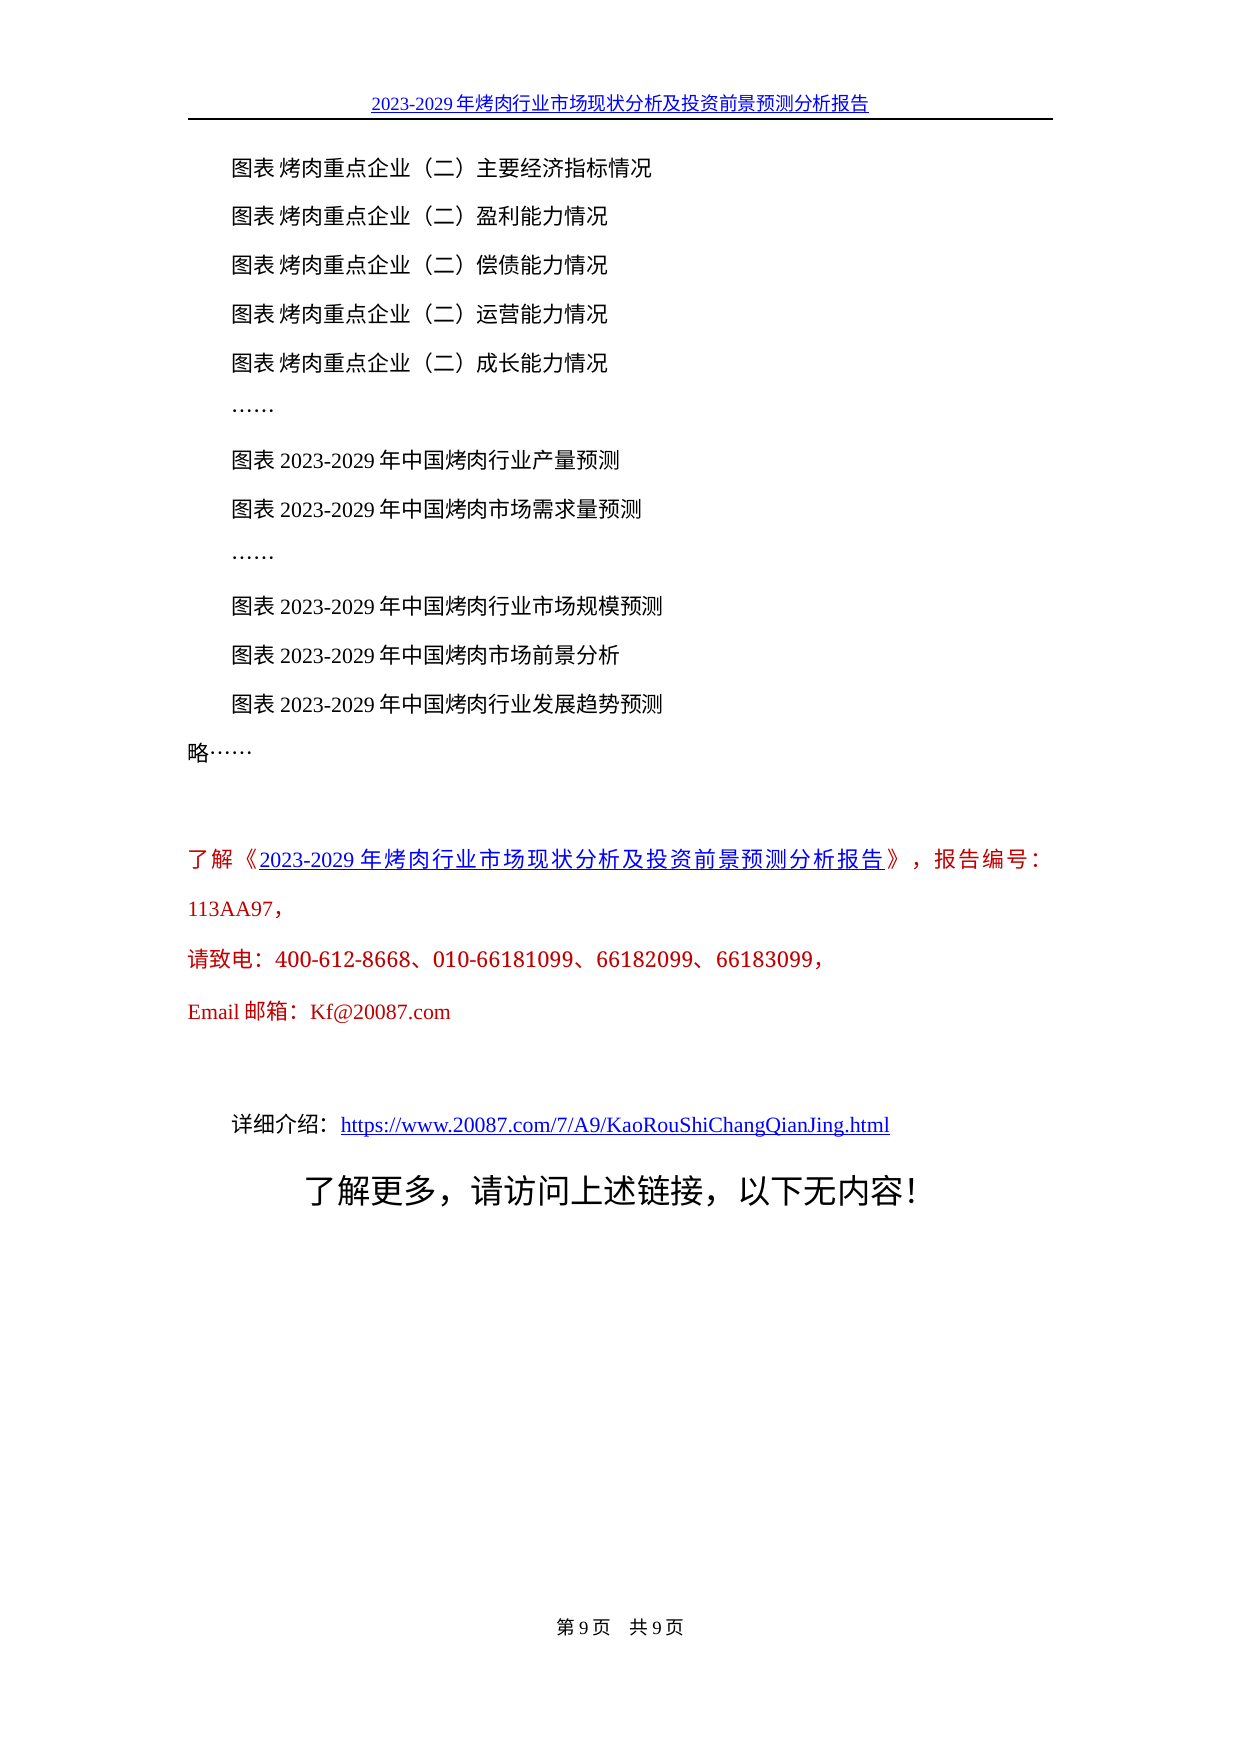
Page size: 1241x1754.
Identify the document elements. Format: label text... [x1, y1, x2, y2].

title 了解更多，请访问上述链接，以下无内容！ [187, 1156, 1053, 1221]
text 详细介绍：https://www.20087.com/7/A9/KaoRouShiChangQianJing.html [187, 1106, 1053, 1139]
text Email邮箱：Kf@20087.com [187, 993, 1053, 1026]
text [187, 150, 1053, 768]
text 请致电：400-612-8668、010-66181099、66182099、66183099， [187, 942, 1053, 974]
text 了解《2023-2029年烤肉行业市场现状分析及投资前景预测分析报告》，报告编号：113AA97， [187, 842, 1053, 923]
